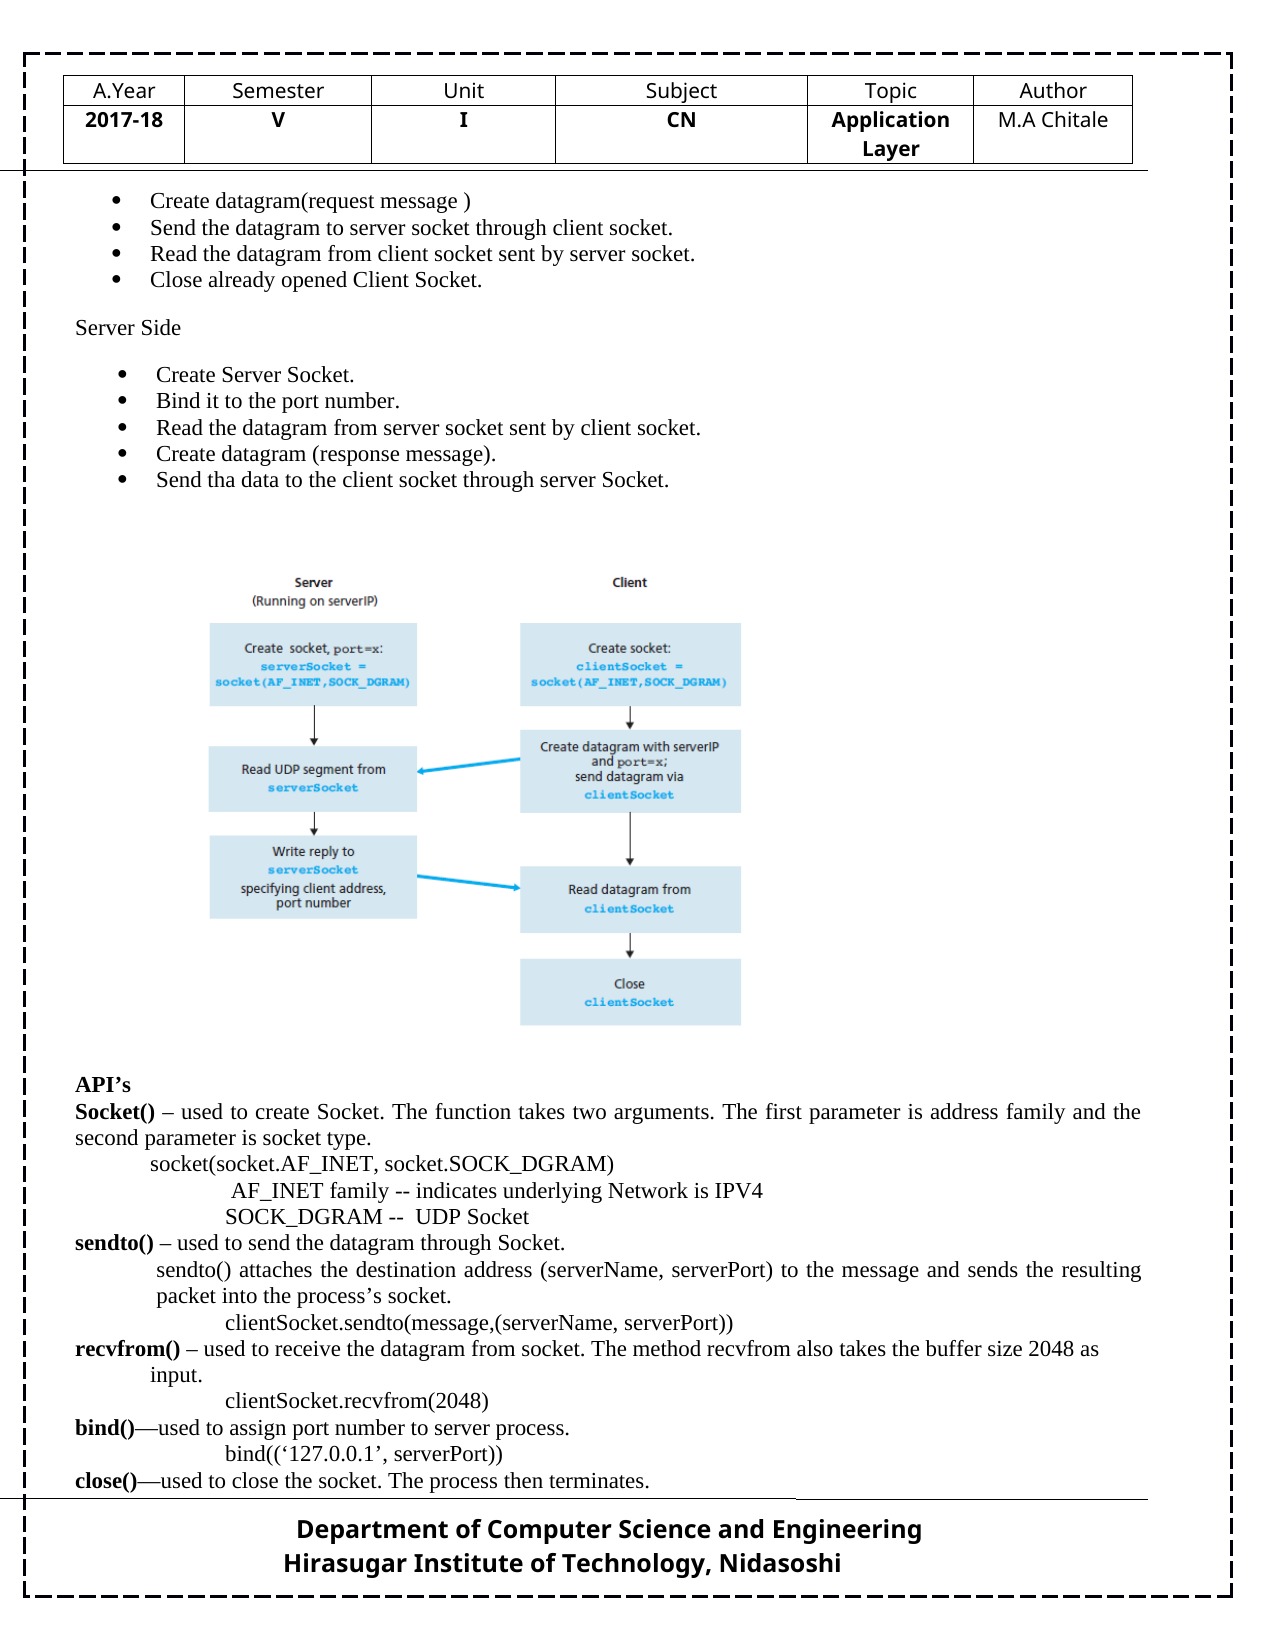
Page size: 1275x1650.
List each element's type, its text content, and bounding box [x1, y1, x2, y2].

text bind((‘127.0.0.1’, serverPort)) [75, 1440, 1144, 1467]
text Socket() – used to create Socket. The function takes two arguments. The first parameter is address family and the second parameter is socket type. [75, 1098, 1144, 1150]
text close()—used to close the socket. The process then terminates. [75, 1467, 1144, 1493]
text SOCK_DGRAM -- UDP Socket [75, 1203, 1144, 1229]
list Send tha data to the client socket through server Socket. [118, 466, 1144, 493]
text bind()—used to assign port number to server process. [75, 1414, 1144, 1440]
list Bind it to the port number. [118, 387, 1144, 414]
text AF_INET family -- indicates underlying Network is IPV4 [75, 1177, 1144, 1203]
list Create datagram (response message). [118, 440, 1144, 466]
text sendto() attaches the destination address (serverName, serverPort) to the message and sends the resulting packet into the process’s socket. [156, 1256, 1144, 1308]
text recvfrom() – used to receive the datagram from socket. The method recvfrom also takes the buffer size 2048 as input. [75, 1335, 1144, 1388]
text sendto() – used to send the datagram through Socket. [75, 1229, 1144, 1256]
list Create datagram(request message ) [112, 187, 1144, 214]
text clientSocket.sendto(message,(serverName, serverPort)) [75, 1308, 1144, 1335]
text API’s [75, 1071, 1144, 1098]
list Read the datagram from client socket sent by server socket. [112, 240, 1144, 267]
text Server Side [75, 314, 1144, 340]
text socket(socket.AF_INET, socket.SOCK_DGRAM) [75, 1150, 1144, 1177]
list Create Server Socket. [118, 361, 1144, 387]
list Close already opened Client Socket. [112, 267, 1144, 293]
list Send the datagram to server socket through client socket. [112, 214, 1144, 240]
text clientSocket.recvfrom(2048) [75, 1388, 1144, 1414]
list Read the datagram from server socket sent by client socket. [118, 414, 1144, 440]
